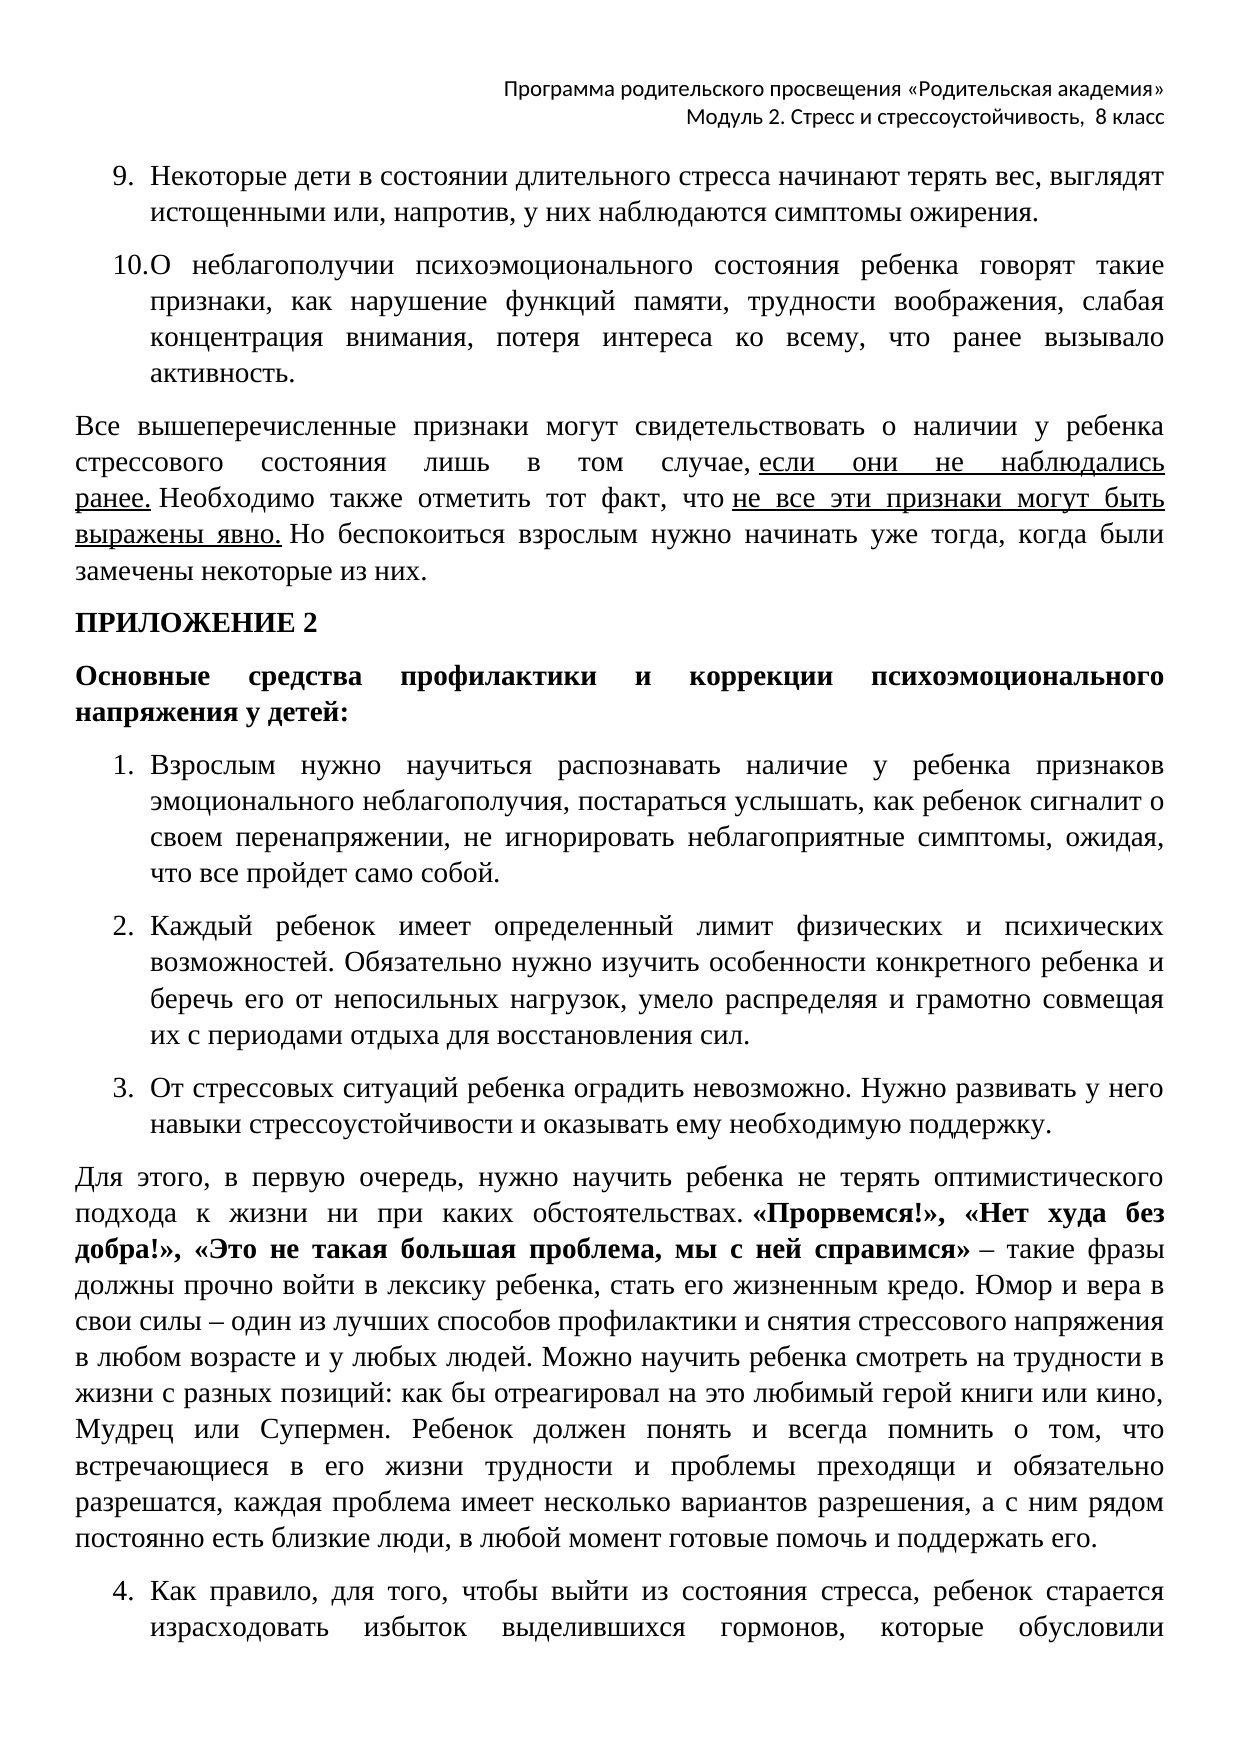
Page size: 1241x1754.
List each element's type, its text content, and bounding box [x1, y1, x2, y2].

text Все вышеперечисленные признаки могут свидетельствовать о наличии у ребенка стрессового состояния лишь в том случае, если они не наблюдались ранее. Необходимо также отметить тот факт, что не все эти признаки могут быть выражены явно. Но беспокоиться взрослым нужно начинать уже тогда, когда были замечены некоторые из них. [75, 408, 1165, 586]
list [112, 1573, 1165, 1643]
text ПРИЛОЖЕНИЕ 2 [75, 605, 1165, 639]
text Основные средства профилактики и коррекции психоэмоционального напряжения у детей: [75, 658, 1165, 728]
list Некоторые дети в состоянии длительного стресса начинают терять вес, выглядят истощенными или, напротив, у них наблюдаются симптомы ожирения. [112, 158, 1165, 227]
list О неблагополучии психоэмоционального состояния ребенка говорят такие признаки, как нарушение функций памяти, трудности воображения, слабая концентрация внимания, потеря интереса ко всему, что ранее вызывало активность. [112, 247, 1165, 389]
list От стрессовых ситуаций ребенка оградить невозможно. Нужно развивать у него навыки стрессоустойчивости и оказывать ему необходимую поддержку. [112, 1070, 1165, 1139]
list Взрослым нужно научиться распознавать наличие у ребенка признаков эмоционального неблагополучия, постараться услышать, как ребенок сигналит о своем перенапряжении, не игнорировать неблагоприятные симптомы, ожидая, что все пройдет само собой. [112, 747, 1165, 889]
text Для этого, в первую очередь, нужно научить ребенка не терять оптимистического подхода к жизни ни при каких обстоятельствах. «Прорвемся!», «Нет худа без добра!», «Это не такая большая проблема, мы с ней справимся» – такие фразы должны прочно войти в лексику ребенка, стать его жизненным кредо. Юмор и вера в свои силы – один из лучших способов профилактики и снятия стрессового напряжения в любом возрасте и у любых людей. Можно научить ребенка смотреть на трудности в жизни с разных позиций: как бы отреагировал на это любимый герой книги или кино, Мудрец или Супермен. Ребенок должен понять и всегда помнить о том, что встречающиеся в его жизни трудности и проблемы преходящи и обязательно разрешатся, каждая проблема имеет несколько вариантов разрешения, а с ним рядом постоянно есть близкие люди, в любой момент готовые помочь и поддержать его. [75, 1159, 1165, 1554]
list Каждый ребенок имеет определенный лимит физических и психических возможностей. Обязательно нужно изучить особенности конкретного ребенка и беречь его от непосильных нагрузок, умело распределяя и грамотно совмещая их с периодами отдыха для восстановления сил. [112, 908, 1165, 1050]
